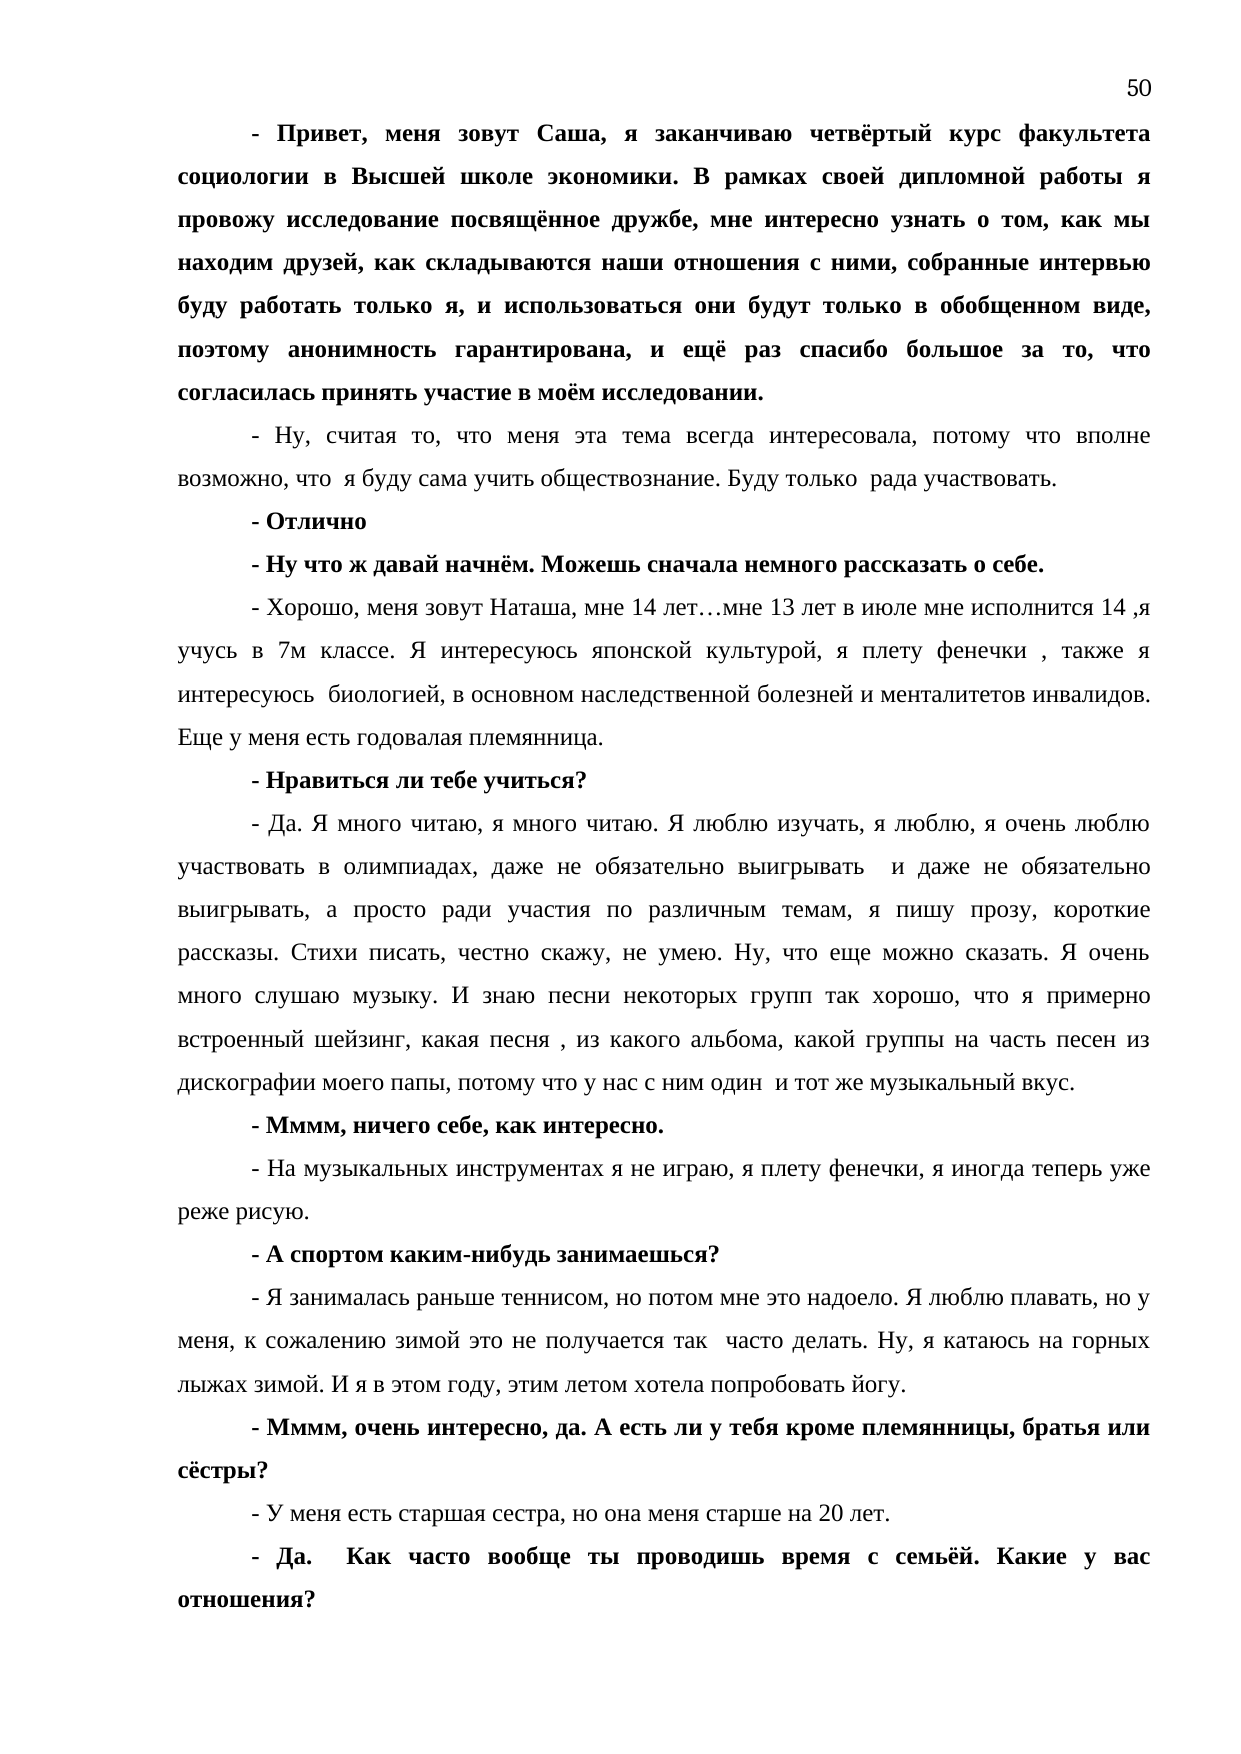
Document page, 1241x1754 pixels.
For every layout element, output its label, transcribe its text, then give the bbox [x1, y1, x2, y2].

text - У меня есть старшая сестра, но она меня старше на 20 лет. [177, 1498, 1152, 1527]
text - Отлично [177, 506, 1152, 535]
text - Мммм, ничего себе, как интересно. [177, 1110, 1152, 1139]
text - Да. Как часто вообще ты проводишь время с семьёй. Какие у вас отношения? [177, 1541, 1152, 1613]
text - Нравиться ли тебе учиться? [177, 765, 1152, 794]
text - Да. Я много читаю, я много читаю. Я люблю изучать, я люблю, я очень люблю участвовать в олимпиадах, даже не обязательно выигрывать и даже не обязательно выигрывать, а просто ради участия по различным темам, я пишу прозу, короткие рассказы. Стихи писать, честно скажу, не умею. Ну, что еще можно сказать. Я очень много слушаю музыку. И знаю песни некоторых групп так хорошо, что я примерно встроенный шейзинг, какая песня , из какого альбома, какой группы на часть песен из дискографии моего папы, потому что у нас с ним один и тот же музыкальный вкус. [177, 808, 1152, 1096]
text - Ну, считая то, что меня эта тема всегда интересовала, потому что вполне возможно, что я буду сама учить обществознание. Буду только рада участвовать. [177, 420, 1152, 492]
text - Привет, меня зовут Саша, я заканчиваю четвёртый курс факультета социологии в Высшей школе экономики. В рамках своей дипломной работы я провожу исследование посвящённое дружбе, мне интересно узнать о том, как мы находим друзей, как складываются наши отношения с ними, собранные интервью буду работать только я, и использоваться они будут только в обобщенном виде, поэтому анонимность гарантирована, и ещё раз спасибо большое за то, что согласилась принять участие в моём исследовании. [177, 118, 1152, 406]
text - Ну что ж давай начнём. Можешь сначала немного рассказать о себе. [177, 549, 1152, 578]
text - На музыкальных инструментах я не играю, я плету фенечки, я иногда теперь уже реже рисую. [177, 1153, 1152, 1225]
text - Я занималась раньше теннисом, но потом мне это надоело. Я люблю плавать, но у меня, к сожалению зимой это не получается так часто делать. Ну, я катаюсь на горных лыжах зимой. И я в этом году, этим летом хотела попробовать йогу. [177, 1282, 1152, 1397]
text - Мммм, очень интересно, да. А есть ли у тебя кроме племянницы, братья или сёстры? [177, 1412, 1152, 1484]
text - А спортом каким-нибудь занимаешься? [177, 1239, 1152, 1268]
text - Хорошо, меня зовут Наташа, мне 14 лет…мне 13 лет в июле мне исполнится 14 ,я учусь в 7м классе. Я интересуюсь японской культурой, я плету фенечки , также я интересуюсь биологией, в основном наследственной болезней и менталитетов инвалидов. Еще у меня есть годовалая племянница. [177, 592, 1152, 751]
